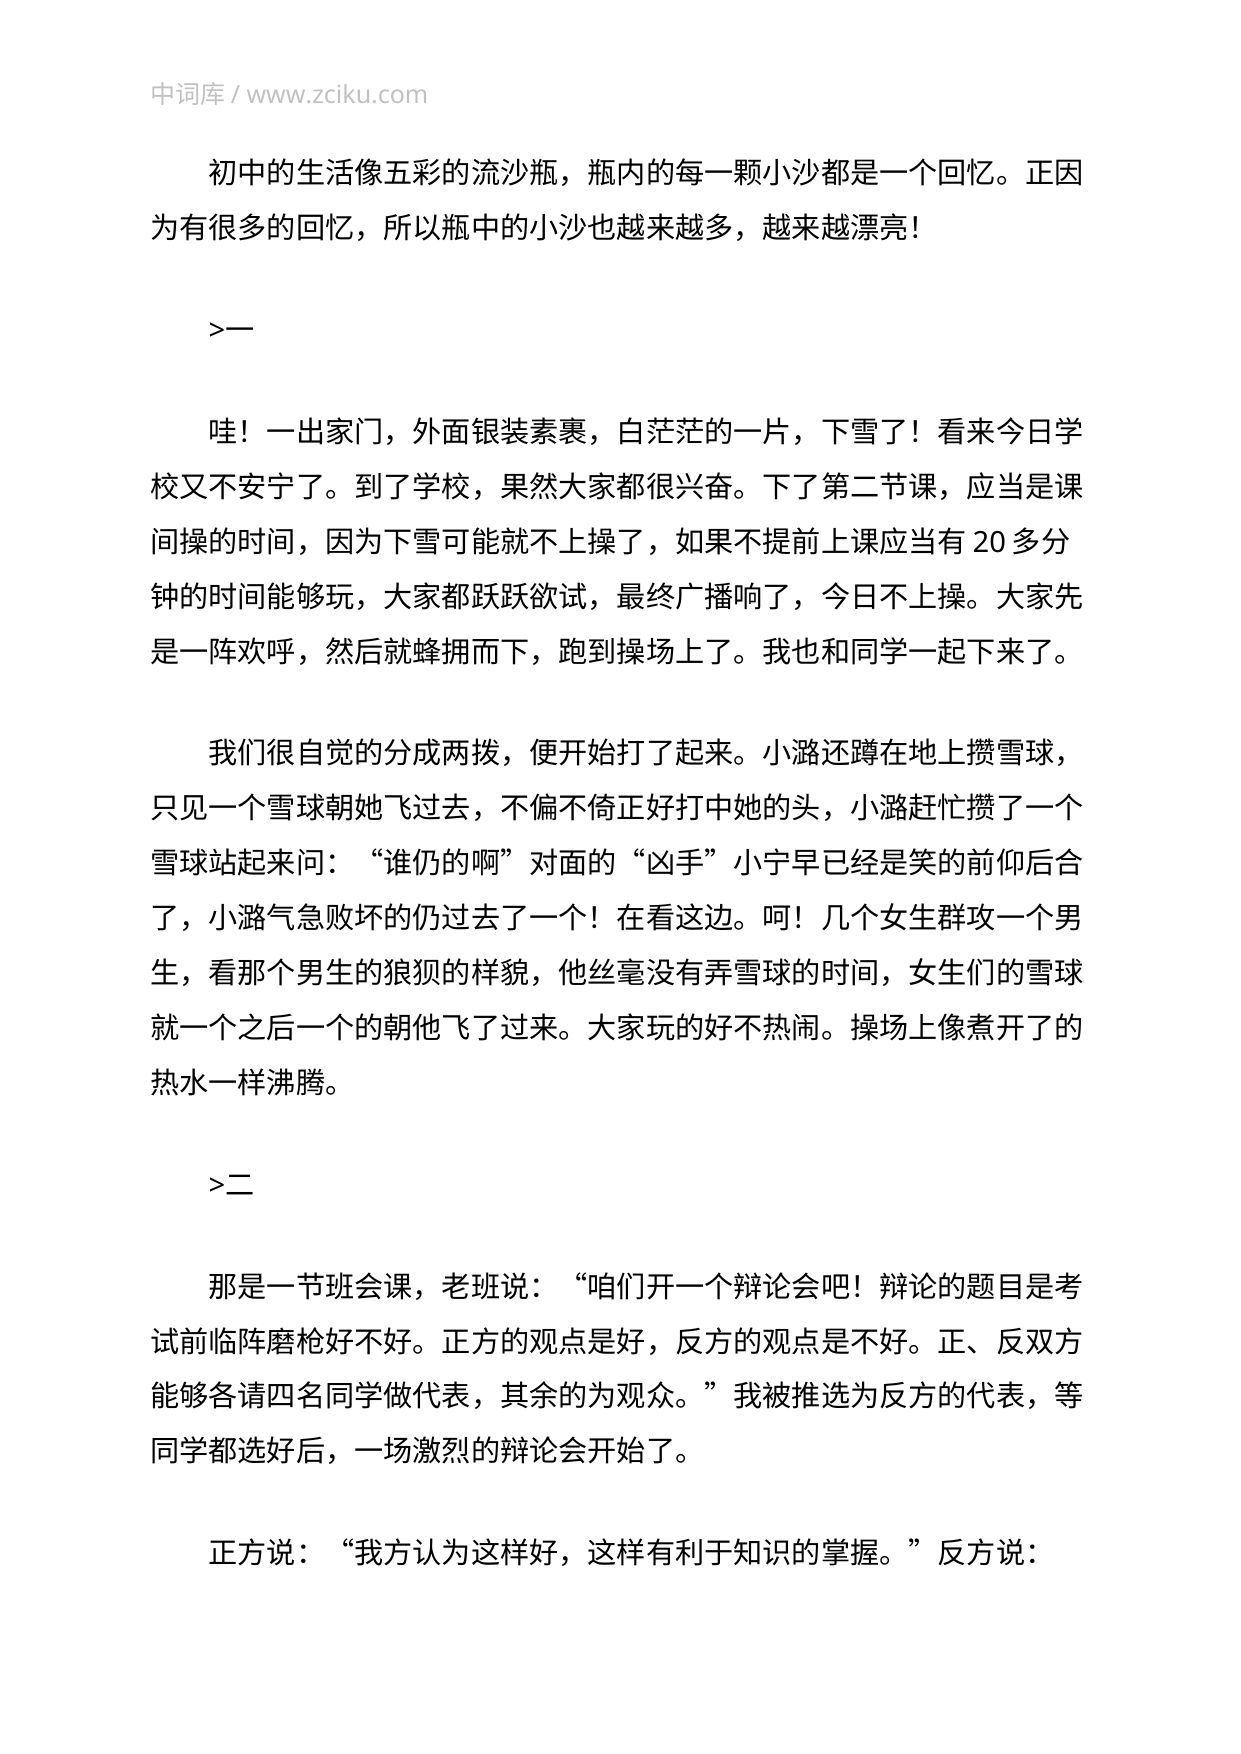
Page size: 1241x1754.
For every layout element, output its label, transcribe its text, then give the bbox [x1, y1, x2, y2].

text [150, 1530, 1090, 1572]
text 我们很自觉的分成两拨，便开始打了起来。小潞还蹲在地上攒雪球，只见一个雪球朝她飞过去，不偏不倚正好打中她的头，小潞赶忙攒了一个雪球站起来问：“谁仍的啊”对面的“凶手”小宁早已经是笑的前仰后合了，小潞气急败坏的仍过去了一个！在看这边。呵！几个女生群攻一个男生，看那个男生的狼狈的样貌，他丝毫没有弄雪球的时间，女生们的雪球就一个之后一个的朝他飞了过来。大家玩的好不热闹。操场上像煮开了的热水一样沸腾。 [150, 730, 1090, 1102]
text 那是一节班会课，老班说：“咱们开一个辩论会吧！辩论的题目是考试前临阵磨枪好不好。正方的观点是好，反方的观点是不好。正、反双方能够各请四名同学做代表，其余的为观众。”我被推选为反方的代表，等同学都选好后，一场激烈的辩论会开始了。 [150, 1263, 1090, 1470]
text 哇！一出家门，外面银装素裹，白茫茫的一片，下雪了！看来今日学校又不安宁了。到了学校，果然大家都很兴奋。下了第二节课，应当是课间操的时间，因为下雪可能就不上操了，如果不提前上课应当有20多分钟的时间能够玩，大家都跃跃欲试，最终广播响了，今日不上操。大家先是一阵欢呼，然后就蜂拥而下，跑到操场上了。我也和同学一起下来了。 [150, 409, 1090, 671]
text 初中的生活像五彩的流沙瓶，瓶内的每一颗小沙都是一个回忆。正因为有很多的回忆，所以瓶中的小沙也越来越多，越来越漂亮！ [150, 150, 1090, 247]
text >一 [150, 307, 1090, 349]
text >二 [150, 1161, 1090, 1204]
